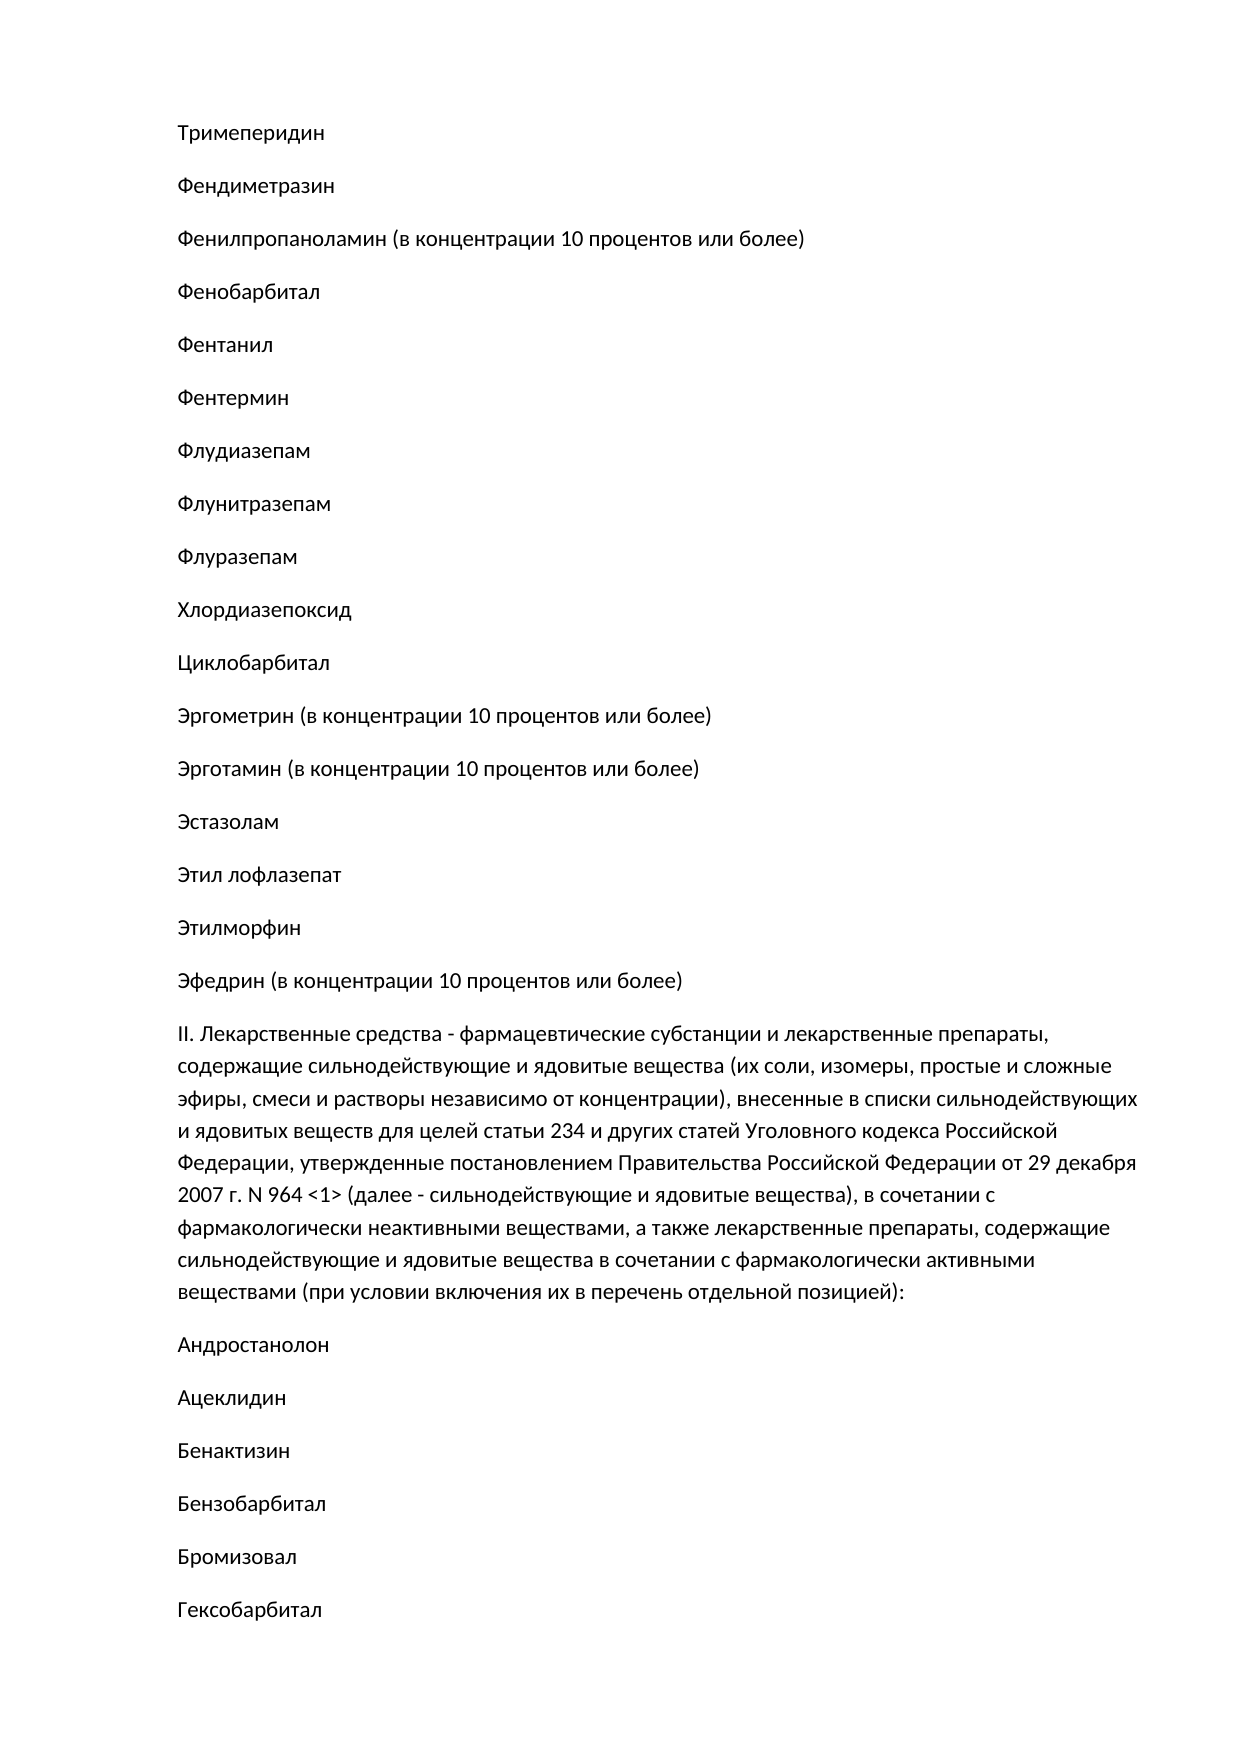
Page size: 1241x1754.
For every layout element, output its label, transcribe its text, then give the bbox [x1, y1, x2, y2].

text Флуразепам [177, 542, 1152, 570]
text Фентермин [177, 383, 1152, 411]
text Фендиметразин [177, 171, 1152, 199]
text Ацеклидин [177, 1383, 1152, 1411]
text Тримеперидин [177, 118, 1152, 146]
text Циклобарбитал [177, 648, 1152, 676]
text Фенилпропаноламин (в концентрации 10 процентов или более) [177, 224, 1152, 252]
text Эрготамин (в концентрации 10 процентов или более) [177, 754, 1152, 782]
text Эстазолам [177, 807, 1152, 835]
text Бромизовал [177, 1542, 1152, 1570]
text Бенактизин [177, 1436, 1152, 1464]
text Эфедрин (в концентрации 10 процентов или более) [177, 966, 1152, 994]
text Фенобарбитал [177, 277, 1152, 305]
text Фентанил [177, 330, 1152, 358]
text Этил лофлазепат [177, 860, 1152, 888]
text Гексобарбитал [177, 1595, 1152, 1623]
text Флунитразепам [177, 489, 1152, 517]
text Флудиазепам [177, 436, 1152, 464]
text Этилморфин [177, 913, 1152, 941]
text Бензобарбитал [177, 1489, 1152, 1517]
text Хлордиазепоксид [177, 595, 1152, 623]
text Эргометрин (в концентрации 10 процентов или более) [177, 701, 1152, 729]
text II. Лекарственные средства - фармацевтические субстанции и лекарственные препараты, содержащие сильнодействующие и ядовитые вещества (их соли, изомеры, простые и сложные эфиры, смеси и растворы независимо от концентрации), внесенные в списки сильнодействующих и ядовитых веществ для целей статьи 234 и других статей Уголовного кодекса Российской Федерации, утвержденные постановлением Правительства Российской Федерации от 29 декабря 2007 г. N 964 <1> (далее - сильнодействующие и ядовитые вещества), в сочетании с фармакологически неактивными веществами, а также лекарственные препараты, содержащие сильнодействующие и ядовитые вещества в сочетании с фармакологически активными веществами (при условии включения их в перечень отдельной позицией): [177, 1019, 1152, 1305]
text Андростанолон [177, 1330, 1152, 1358]
